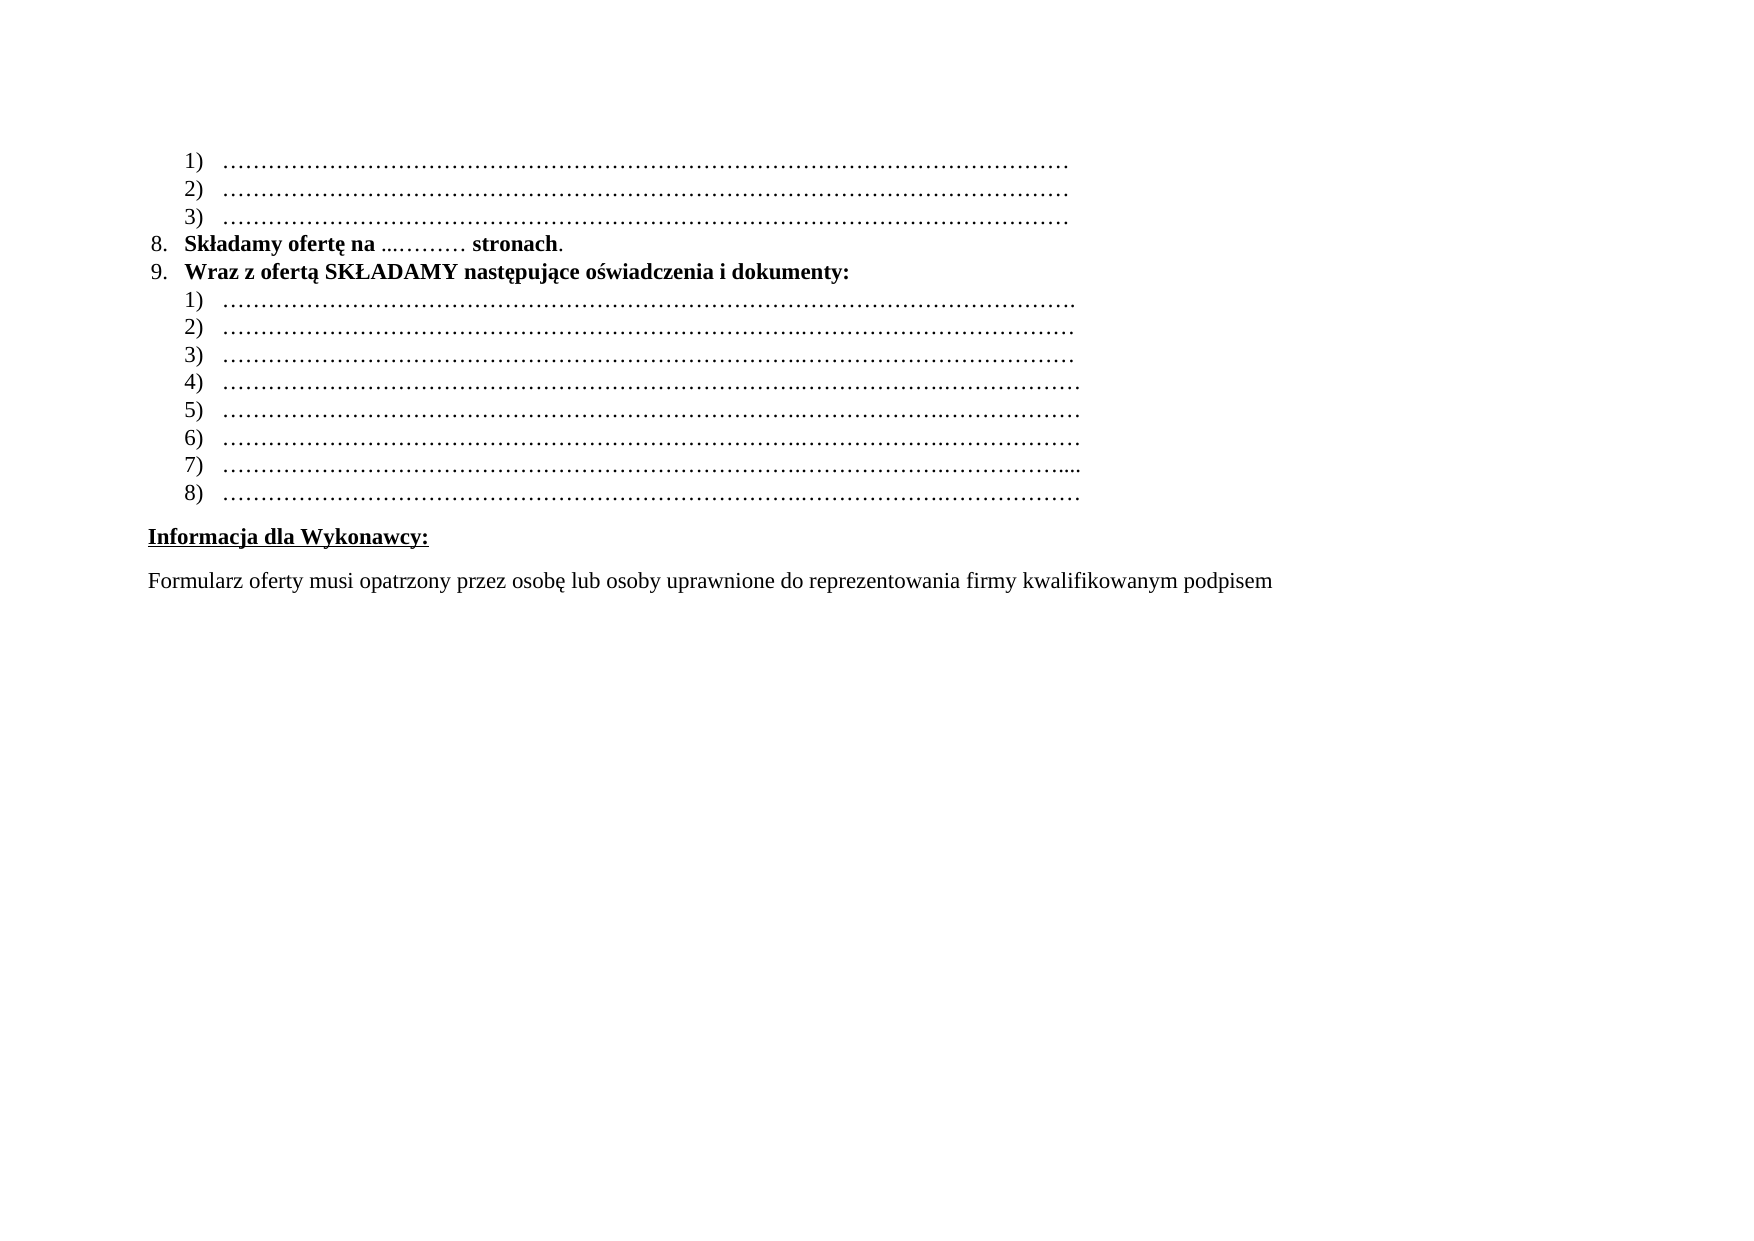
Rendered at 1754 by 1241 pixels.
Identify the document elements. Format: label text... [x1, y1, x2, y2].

text Formularz oferty musi opatrzony przez osobę lub osoby uprawnione do reprezentowania firmy kwalifikowanym podpisem [148, 567, 1606, 594]
list ………………………………………………………………….……………….……………… [184, 368, 1606, 395]
list ………………………………………………………………….……………………………… [184, 313, 1606, 339]
list ………………………………………………………………………………………………… [184, 175, 1595, 202]
list ………………………………………………………………….……………….……………… [184, 396, 1606, 422]
list ………………………………………………………………………………………………… [184, 148, 1595, 174]
list …………………………………………………………………………………………………. [184, 286, 1606, 312]
list ………………………………………………………………….……………………………… [184, 341, 1606, 367]
list ………………………………………………………………….……………….…………….... [184, 451, 1606, 478]
text Informacja dla Wykonawcy: [148, 523, 1606, 549]
list Wraz z ofertą SKŁADAMY następujące oświadczenia i dokumenty: [151, 258, 1606, 284]
list ………………………………………………………………………………………………… [184, 203, 1595, 229]
list Składamy ofertę na ...……… stronach. [151, 230, 1606, 257]
list ………………………………………………………………….……………….……………… [184, 479, 1606, 505]
list ………………………………………………………………….……………….……………… [184, 424, 1606, 450]
